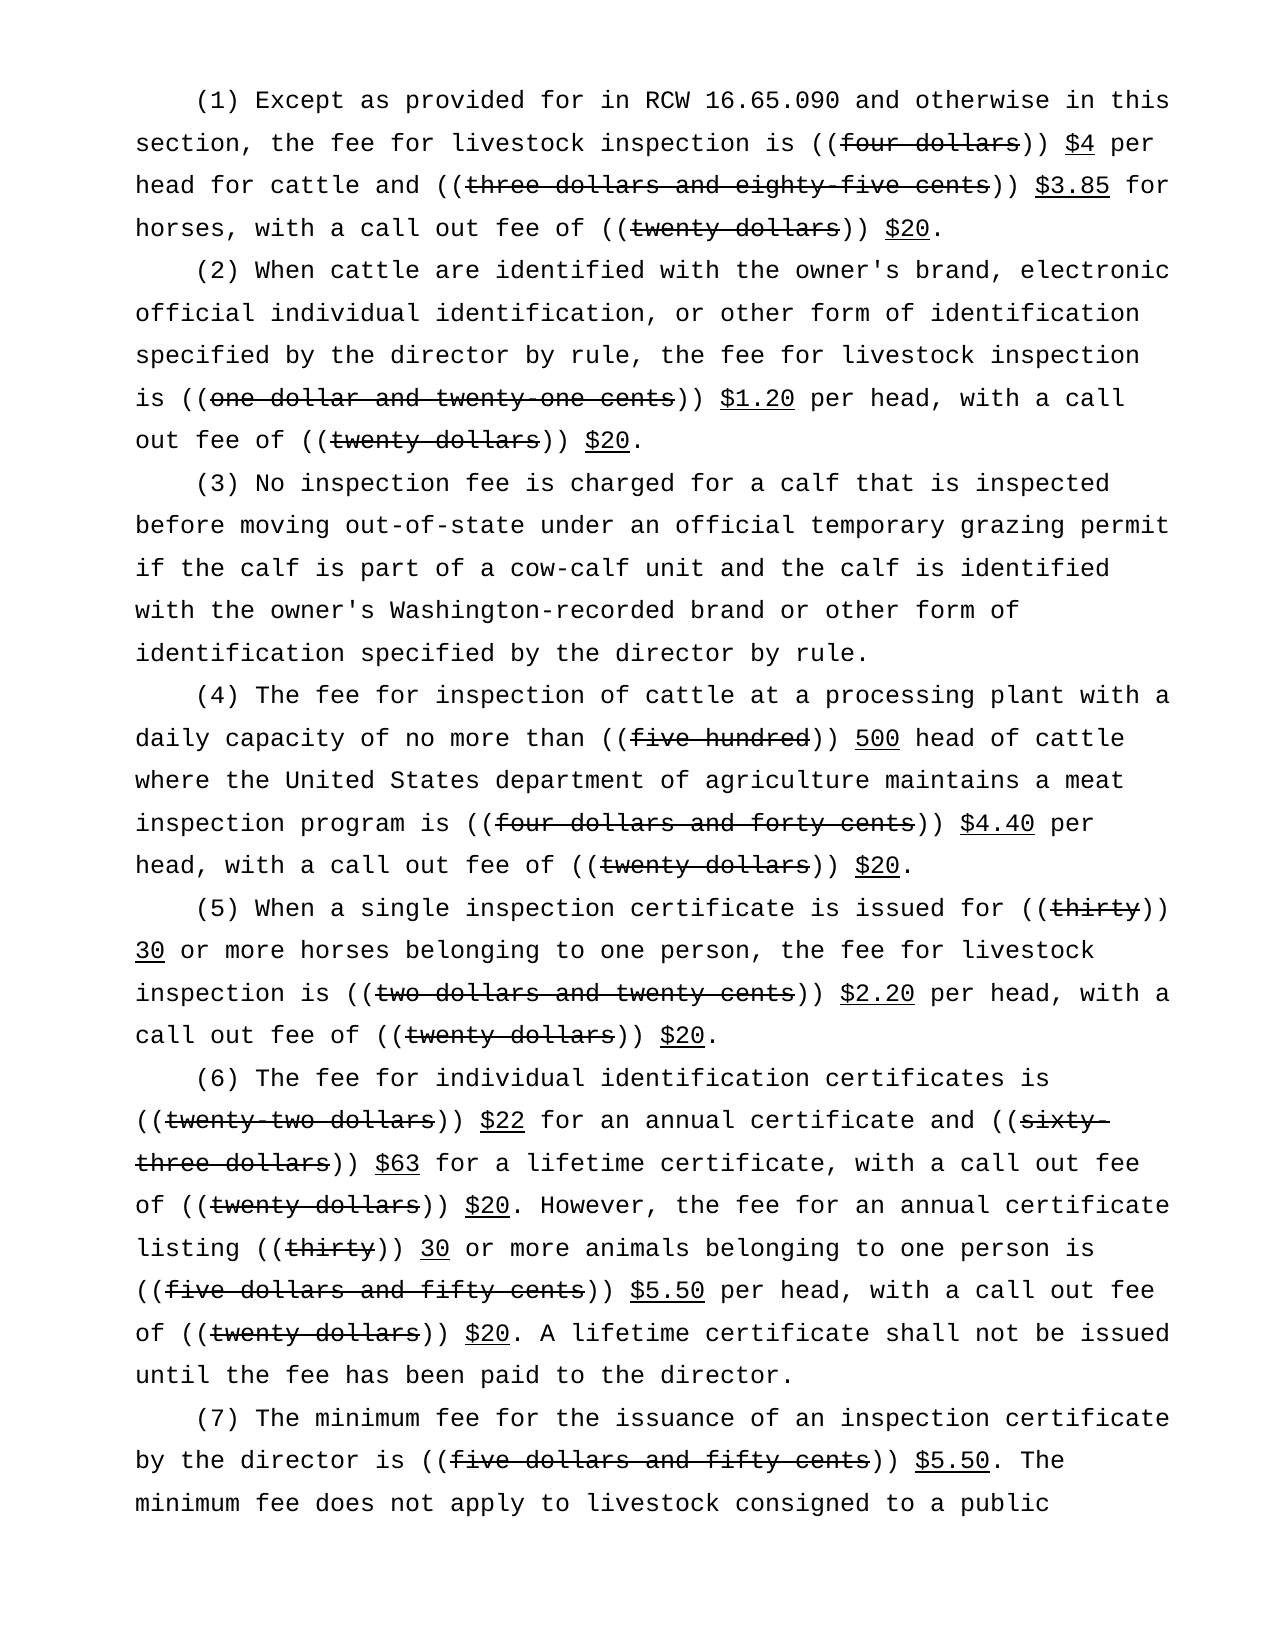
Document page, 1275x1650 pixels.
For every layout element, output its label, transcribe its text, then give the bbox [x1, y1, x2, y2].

text (6) The fee for individual identification certificates is ((twenty-two dollars)) $22 for an annual certificate and ((sixty-three dollars)) $63 for a lifetime certificate, with a call out fee of ((twenty dollars)) $20. However, the fee for an annual certificate listing ((thirty)) 30 or more animals belonging to one person is ((five dollars and fifty cents)) $5.50 per head, with a call out fee of ((twenty dollars)) $20. A lifetime certificate shall not be issued until the fee has been paid to the director. [135, 1052, 1170, 1392]
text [135, 1392, 1170, 1520]
text (5) When a single inspection certificate is issued for ((thirty)) 30 or more horses belonging to one person, the fee for livestock inspection is ((two dollars and twenty cents)) $2.20 per head, with a call out fee of ((twenty dollars)) $20. [135, 882, 1170, 1052]
text (2) When cattle are identified with the owner's brand, electronic official individual identification, or other form of identification specified by the director by rule, the fee for livestock inspection is ((one dollar and twenty-one cents)) $1.20 per head, with a call out fee of ((twenty dollars)) $20. [135, 245, 1170, 457]
text (1) Except as provided for in RCW 16.65.090 and otherwise in this section, the fee for livestock inspection is ((four dollars)) $4 per head for cattle and ((three dollars and eighty-five cents)) $3.85 for horses, with a call out fee of ((twenty dollars)) $20. [135, 75, 1170, 245]
text (4) The fee for inspection of cattle at a processing plant with a daily capacity of no more than ((five hundred)) 500 head of cattle where the United States department of agriculture maintains a meat inspection program is ((four dollars and forty cents)) $4.40 per head, with a call out fee of ((twenty dollars)) $20. [135, 670, 1170, 882]
text (3) No inspection fee is charged for a calf that is inspected before moving out-of-state under an official temporary grazing permit if the calf is part of a cow-calf unit and the calf is identified with the owner's Washington-recorded brand or other form of identification specified by the director by rule. [135, 457, 1170, 670]
